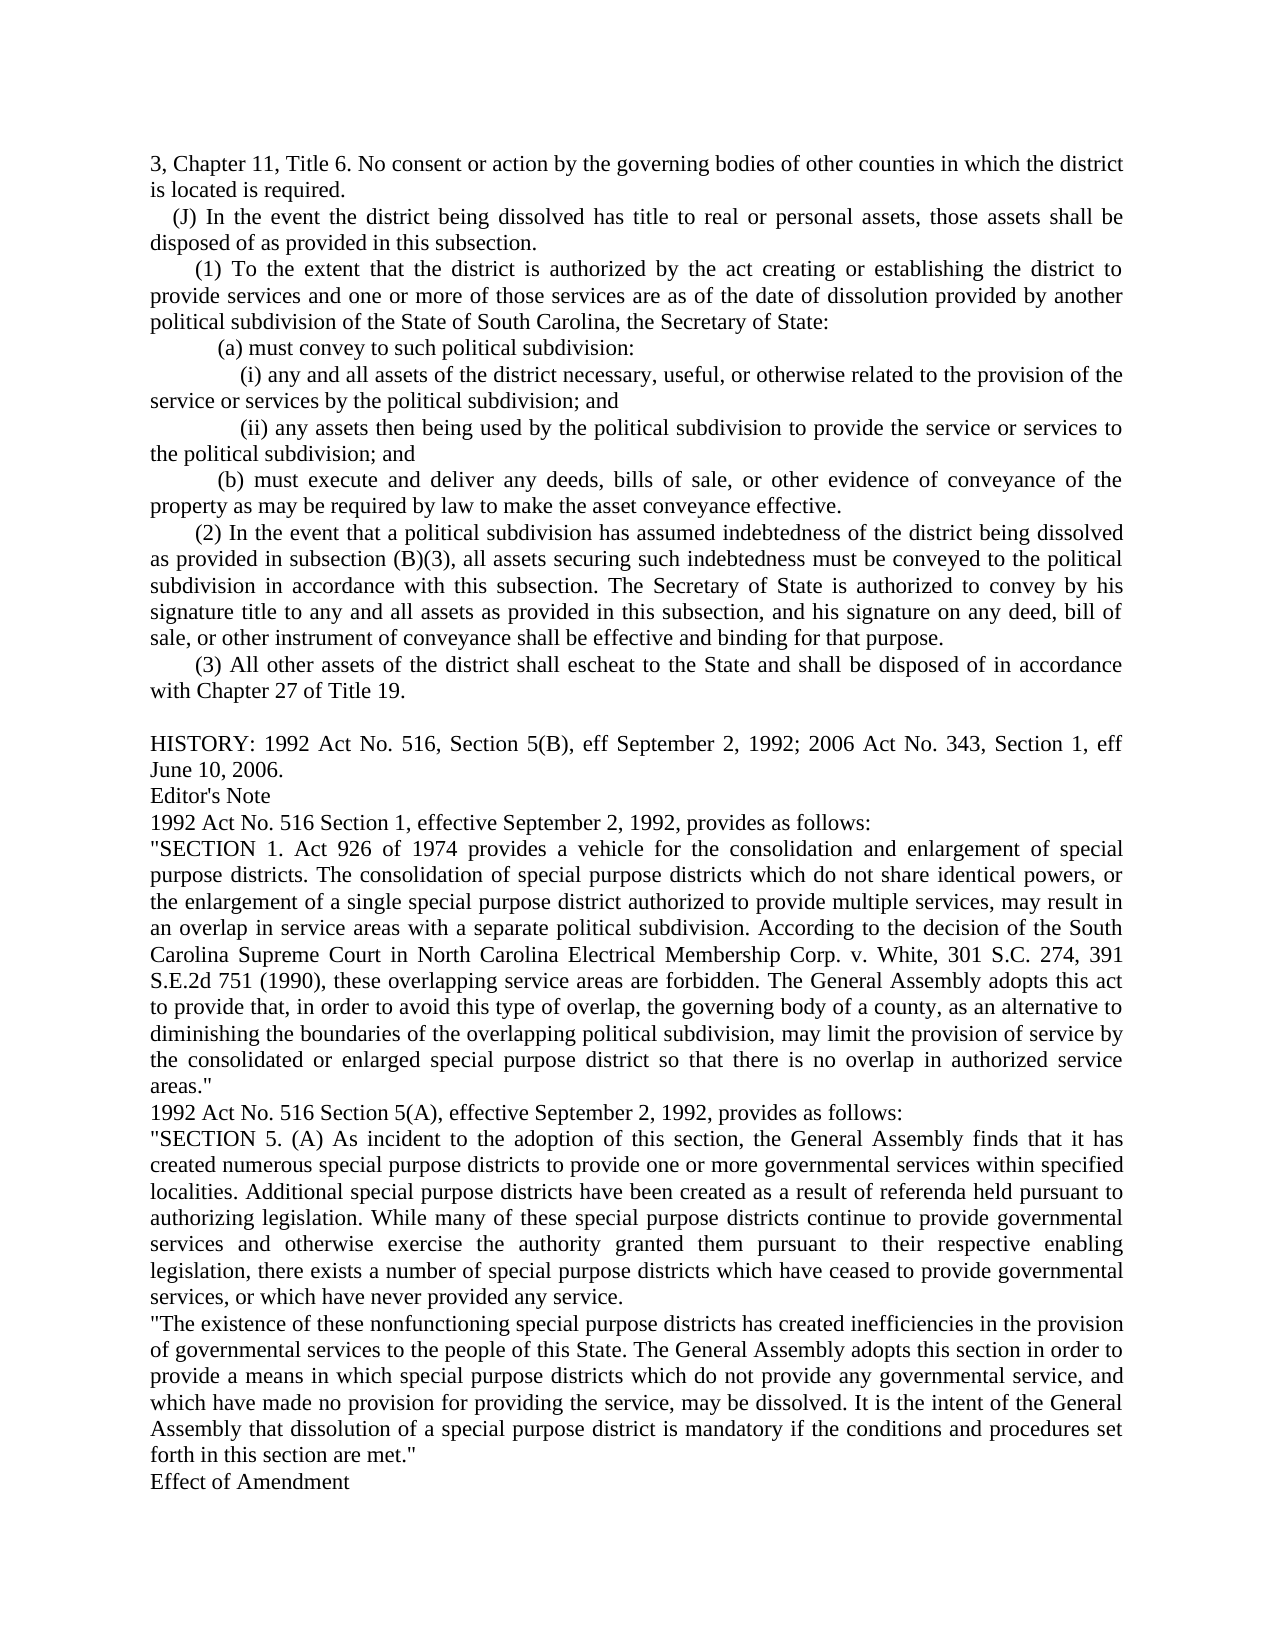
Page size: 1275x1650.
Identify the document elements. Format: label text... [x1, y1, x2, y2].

text HISTORY: 1992 Act No. 516, Section 5(B), eff September 2, 1992; 2006 Act No. 343, Section 1, eff June 10, 2006. [150, 730, 1125, 782]
text Editor's Note [150, 782, 1125, 809]
text (ii) any assets then being used by the political subdivision to provide the service or services to the political subdivision; and [150, 413, 1125, 466]
text (2) In the event that a political subdivision has assumed indebtedness of the district being dissolved as provided in subsection (B)(3), all assets securing such indebtedness must be conveyed to the political subdivision in accordance with this subsection. The Secretary of State is authorized to convey by his signature title to any and all assets as provided in this subsection, and his signature on any deed, bill of sale, or other instrument of conveyance shall be effective and binding for that purpose. [150, 519, 1125, 651]
text (i) any and all assets of the district necessary, useful, or otherwise related to the provision of the service or services by the political subdivision; and [150, 361, 1125, 413]
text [150, 150, 1125, 203]
text "SECTION 5. (A) As incident to the adoption of this section, the General Assembly finds that it has created numerous special purpose districts to provide one or more governmental services within specified localities. Additional special purpose districts have been created as a result of referenda held pursuant to authorizing legislation. While many of these special purpose districts continue to provide governmental services and otherwise exercise the authority granted them pursuant to their respective enabling legislation, there exists a number of special purpose districts which have ceased to provide governmental services, or which have never provided any service. [150, 1125, 1125, 1309]
text 1992 Act No. 516 Section 5(A), effective September 2, 1992, provides as follows: [150, 1099, 1125, 1125]
text (b) must execute and deliver any deeds, bills of sale, or other evidence of conveyance of the property as may be required by law to make the asset conveyance effective. [150, 466, 1125, 519]
text "SECTION 1. Act 926 of 1974 provides a vehicle for the consolidation and enlargement of special purpose districts. The consolidation of special purpose districts which do not share identical powers, or the enlargement of a single special purpose district authorized to provide multiple services, may result in an overlap in service areas with a separate political subdivision. According to the decision of the South Carolina Supreme Court in North Carolina Electrical Membership Corp. v. White, 301 S.C. 274, 391 S.E.2d 751 (1990), these overlapping service areas are forbidden. The General Assembly adopts this act to provide that, in order to avoid this type of overlap, the governing body of a county, as an alternative to diminishing the boundaries of the overlapping political subdivision, may limit the provision of service by the consolidated or enlarged special purpose district so that there is no overlap in authorized service areas." [150, 835, 1125, 1099]
text 1992 Act No. 516 Section 1, effective September 2, 1992, provides as follows: [150, 809, 1125, 835]
text (3) All other assets of the district shall escheat to the State and shall be disposed of in accordance with Chapter 27 of Title 19. [150, 651, 1125, 703]
text (1) To the extent that the district is authorized by the act creating or establishing the district to provide services and one or more of those services are as of the date of dissolution provided by another political subdivision of the State of South Carolina, the Secretary of State: [150, 255, 1125, 334]
text "The existence of these nonfunctioning special purpose districts has created inefficiencies in the provision of governmental services to the people of this State. The General Assembly adopts this section in order to provide a means in which special purpose districts which do not provide any governmental service, and which have made no provision for providing the service, may be dissolved. It is the intent of the General Assembly that dissolution of a special purpose district is mandatory if the conditions and procedures set forth in this section are met." [150, 1309, 1125, 1468]
text (J) In the event the district being dissolved has title to real or personal assets, those assets shall be disposed of as provided in this subsection. [150, 203, 1125, 255]
text (a) must convey to such political subdivision: [150, 334, 1125, 361]
text Effect of Amendment [150, 1468, 1125, 1494]
